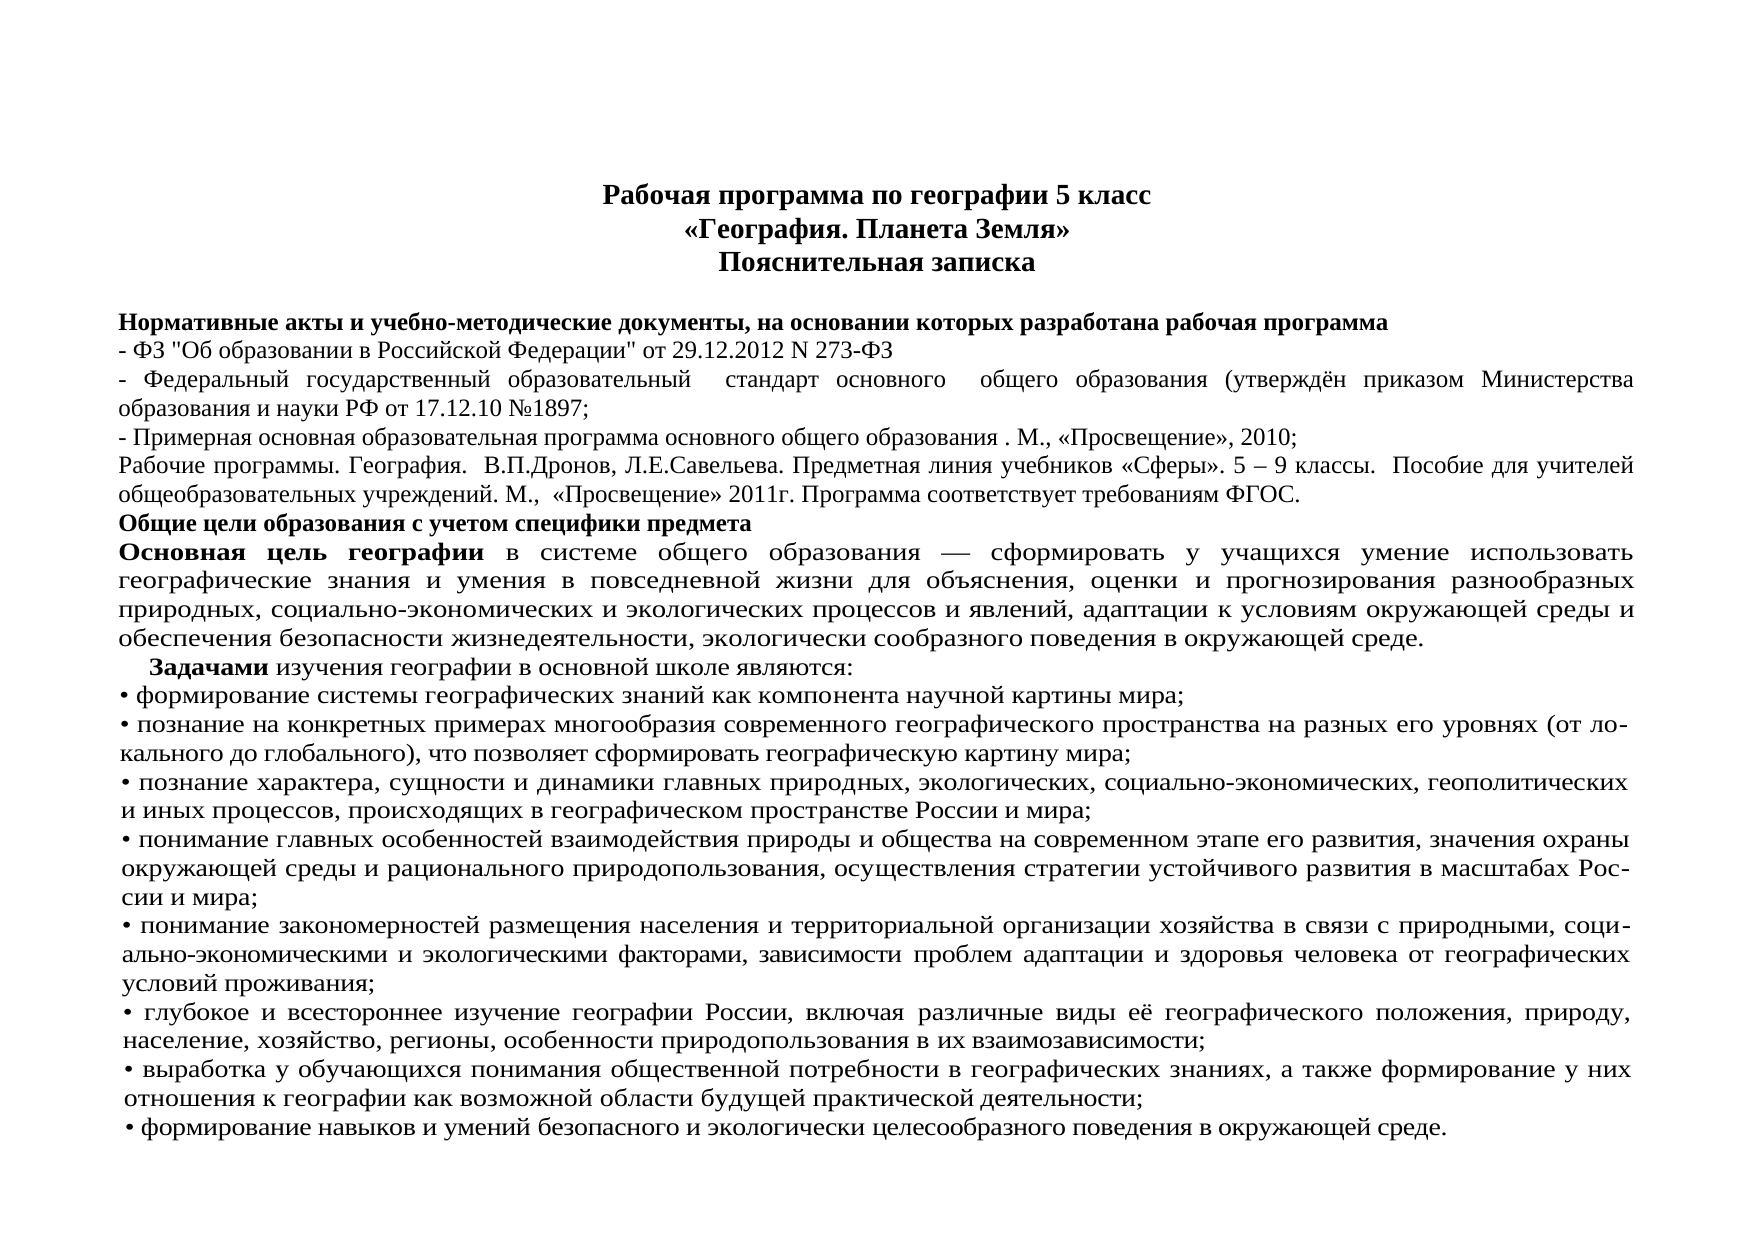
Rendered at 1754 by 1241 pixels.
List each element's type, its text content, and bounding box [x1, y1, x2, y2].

text • понимание главных особенностей взаимодействия природы и общества на современном этапе его развития, значения охраны окружающей среды и рационального природопользования, осуществления стратегии устойчивого развития в масштабах России и мира; [121, 824, 1630, 910]
text Рабочая программа по географии 5 класс [118, 177, 1636, 211]
text «География. Планета Земля» [118, 211, 1636, 244]
list Рабочие программы. География. В.П.Дронов, Л.Е.Савельева. Предметная линия учебников «Сферы». 5 – 9 классы. Пособие для учителей общеобразовательных учреждений. М., «Просвещение» 2011г. Программа соответствует требованиям ФГОС. [118, 450, 1636, 508]
text • понимание закономерностей размещения населения и территориальной организации хозяйства в связи с природными, социально-экономическими и экологическими факторами, зависимости проблем адаптации и здоровья человека от географических условий проживания; [122, 910, 1631, 997]
text Нормативные акты и учебно-методические документы, на основании которых разработана рабочая программа [118, 307, 1636, 335]
text Общие цели образования с учетом специфики предмета [118, 508, 1636, 537]
list - ФЗ "Об образовании в Российской Федерации" от 29.12.2012 N 273-ФЗ [118, 335, 1636, 364]
text • формирование системы географических знаний как компонента научной картины мира; [119, 680, 1627, 709]
text • выработка у обучающихся понимания общественной потребности в географических знаниях, а также формирование у них отношения к географии как возможной области будущей практической деятельности; [124, 1054, 1632, 1112]
text Пояснительная записка [118, 244, 1636, 278]
text Основная цель географии в системе общего образования — сформировать у учащихся умение использовать географические знания и умения в повседневной жизни для объяснения, оценки и прогнозирования разнообразных природных, социально-экономических и экологических процессов и явлений, адаптации к условиям окружающей среды и обеспечения безопасности жизнедеятельности, экологически сообразного поведения в окружающей среде. [118, 537, 1635, 652]
text • глубокое и всестороннее изучение географии России, включая различные виды её географического положения, природу, население, хозяйство, регионы, особенности природопользования в их взаимозависимости; [123, 997, 1631, 1054]
text • формирование навыков и умений безопасного и экологически целесообразного поведения в окружающей среде. [124, 1112, 1633, 1140]
list - Федеральный государственный образовательный стандарт основного общего образования (утверждён приказом Министерства образования и науки РФ от 17.12.10 №1897; [118, 364, 1636, 422]
text • познание характера, сущности и динамики главных природных, экологических, социально-экономических, геополитических и иных процессов, происходящих в географическом пространстве России и мира; [121, 767, 1628, 824]
text • познание на конкретных примерах многообразия современного географического пространства на разных его уровнях (от локального до глобального), что позволяет сформировать географическую картину мира; [119, 709, 1628, 767]
list - Примерная основная образовательная программа основного общего образования . М., «Просвещение», 2010; [118, 422, 1636, 450]
text Задачами изучения географии в основной школе являются: [149, 652, 1636, 680]
